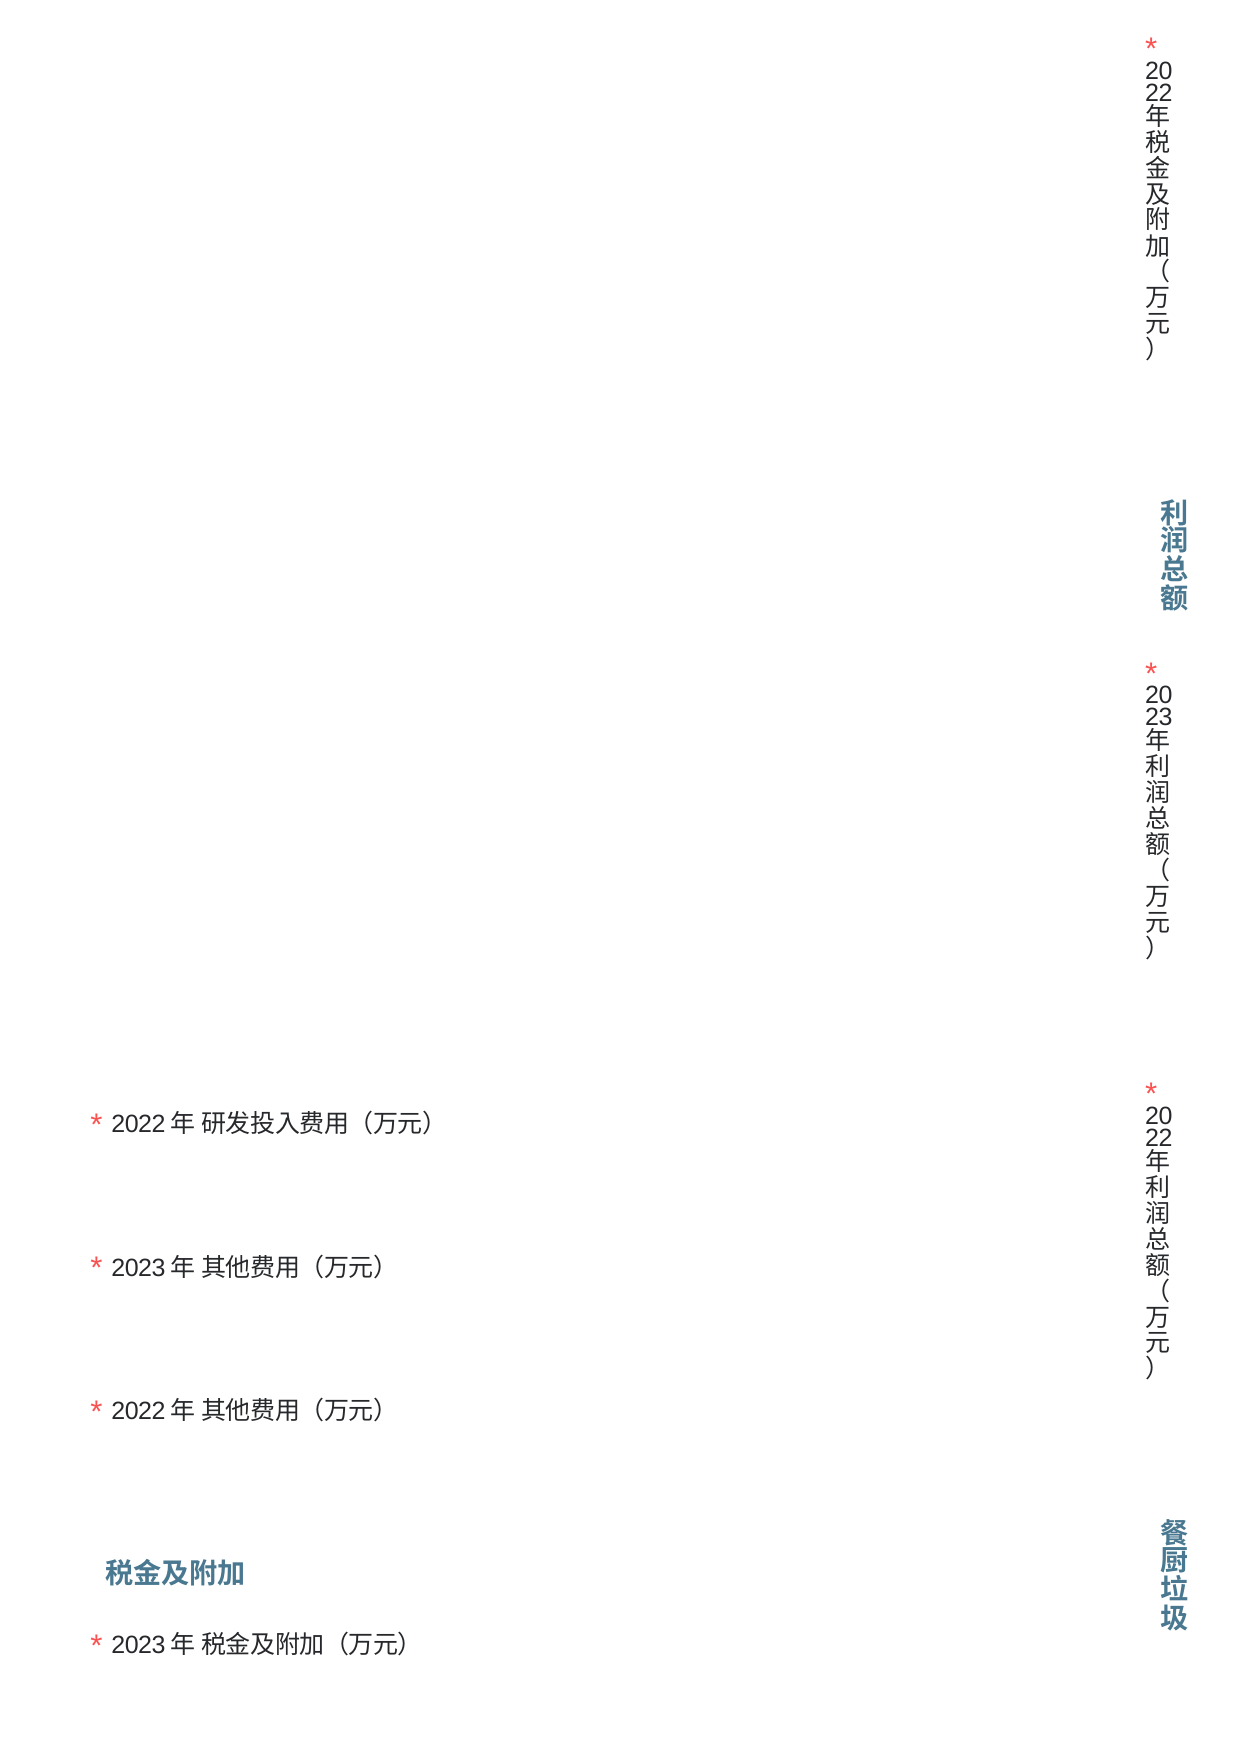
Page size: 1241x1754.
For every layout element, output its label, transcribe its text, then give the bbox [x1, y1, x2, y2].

text 餐厨垃圾 [1160, 1520, 1185, 1637]
text * 2022年 研发投入费用（万元） [90, 1109, 1100, 1138]
text * 2022年 税金及附加（万元） [1145, 33, 1185, 366]
text * 2022年 其他费用（万元） [90, 1396, 1100, 1426]
text * 2023年 税金及附加（万元） [90, 1630, 1100, 1660]
text 利润总额 [1160, 501, 1185, 617]
text * 2023年 利润总额（万元） [1145, 658, 1185, 964]
text * 2022年 利润总额（万元） [1145, 1078, 1185, 1385]
text * 2023年 其他费用（万元） [90, 1253, 1100, 1282]
text 税金及附加 [105, 1561, 1100, 1589]
